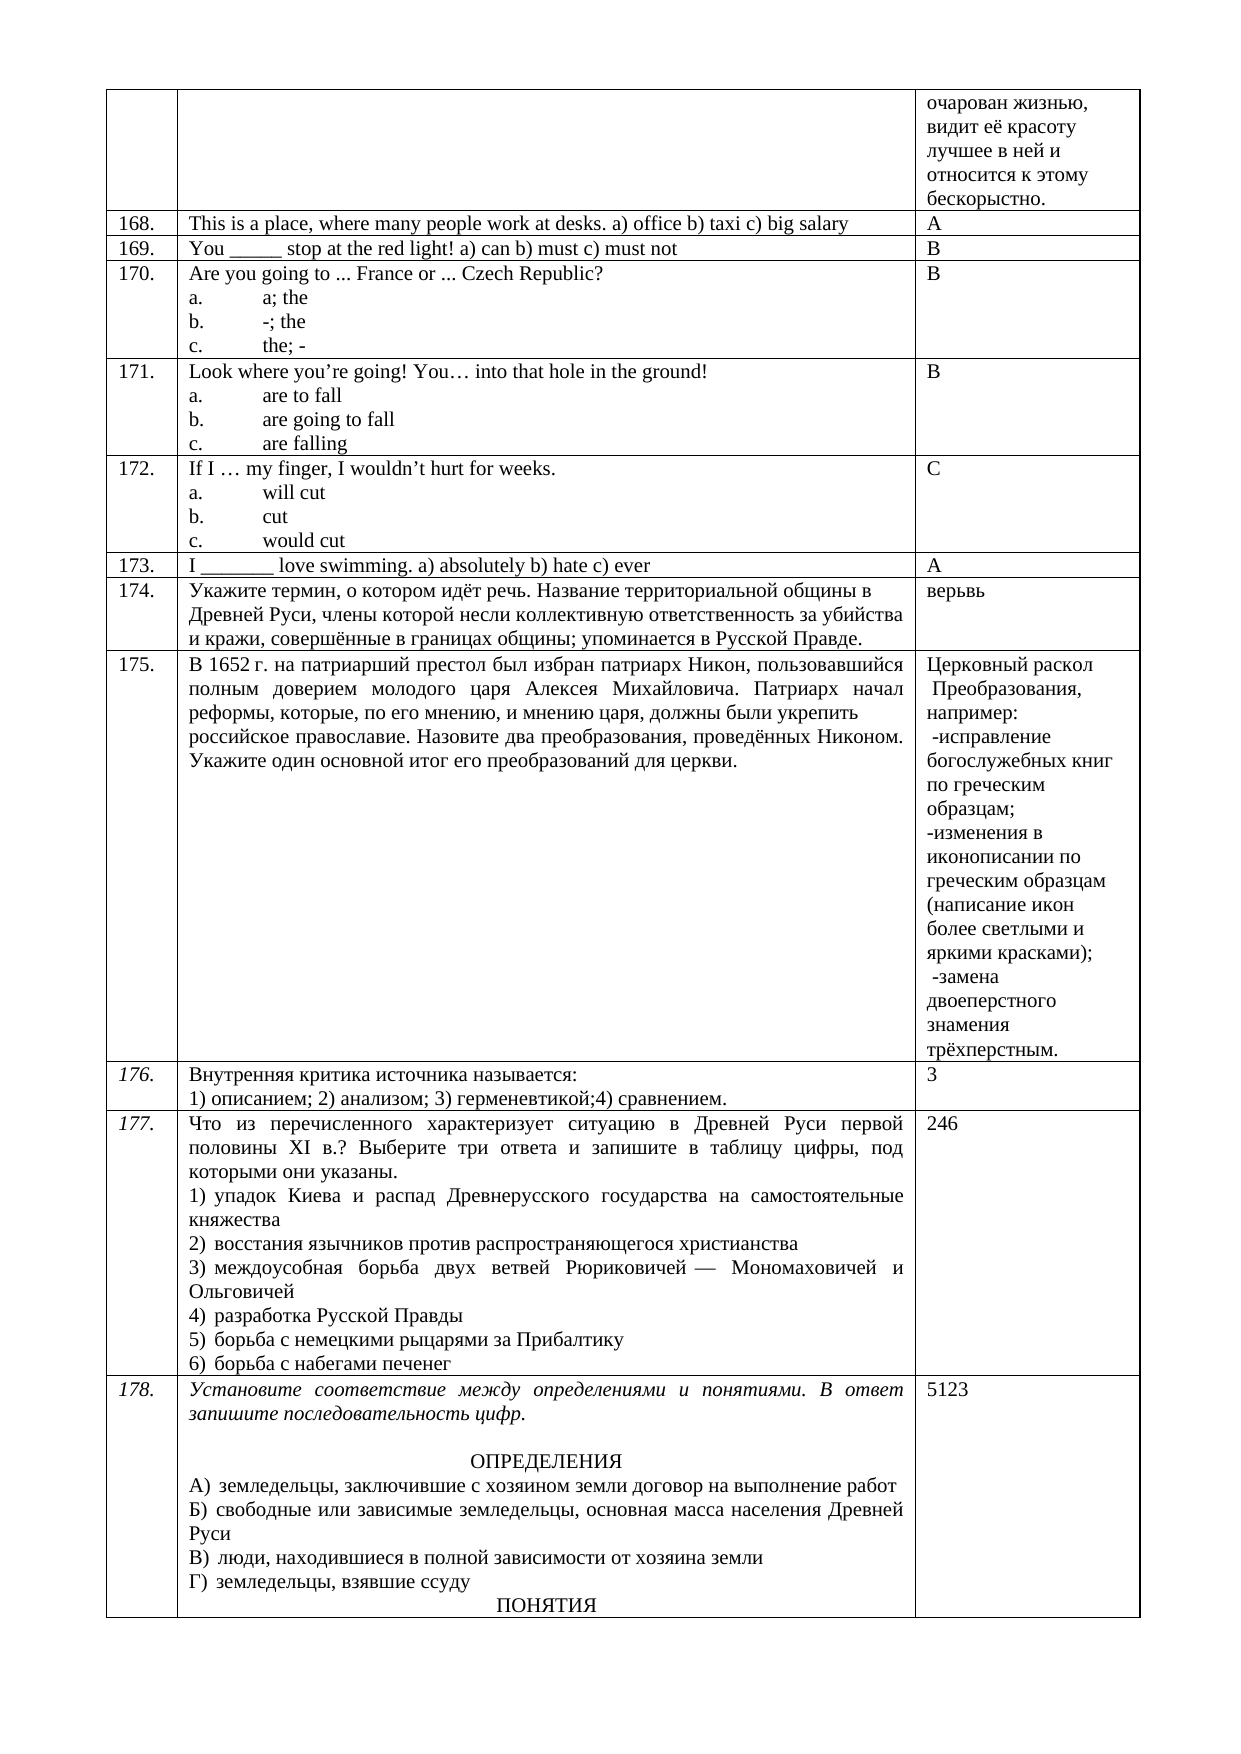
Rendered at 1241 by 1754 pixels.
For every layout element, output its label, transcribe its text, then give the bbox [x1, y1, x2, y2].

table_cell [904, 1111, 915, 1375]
table_cell [107, 1111, 177, 1375]
table_cell Укажите термин, о котором идёт речь. Название территориальной общины в Древней Руси, члены которой несли коллективную ответственность за убийства и кражи, совершённые в границах общины; упоминается в Русской Правде. [178, 578, 915, 650]
table_cell [107, 90, 177, 210]
table_cell [107, 211, 177, 235]
table_cell You _____ stop at the red light! a) can b) must c) must not [178, 236, 915, 260]
table_cell [107, 553, 177, 577]
table_cell В [916, 261, 1139, 357]
table_cell Внутренняя критика источника называется: 1) описанием; 2) анализом; 3) герменевтикой;4) сравнением. [178, 1062, 915, 1110]
table_cell [107, 1376, 177, 1617]
table_cell If I … my finger, I wouldn’t hurt for weeks. a. will cut b. cut c. would cut [178, 456, 915, 552]
table_cell верьвь [916, 578, 1139, 650]
table_cell 3 [916, 1062, 1139, 1110]
table_cell 5123 [916, 1376, 1139, 1617]
table_cell В [916, 236, 1139, 260]
table_cell This is a place, where many people work at desks. a) office b) taxi c) big salary [178, 211, 915, 235]
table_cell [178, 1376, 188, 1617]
table_cell [107, 578, 177, 650]
table_cell [107, 261, 177, 357]
table_cell [107, 456, 177, 552]
table_cell [107, 1062, 177, 1110]
table_cell Look where you’re going! You… into that hole in the ground! a. are to fall b. are going to fall c. are falling [178, 359, 915, 455]
table_cell А [916, 211, 1139, 235]
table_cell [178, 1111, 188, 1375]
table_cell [916, 90, 1139, 210]
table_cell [178, 90, 915, 210]
table_cell [107, 359, 177, 455]
table_cell В [916, 359, 1139, 455]
table_cell 246 [916, 1111, 1139, 1375]
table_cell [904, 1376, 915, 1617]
table_cell А [916, 553, 1139, 577]
table_cell Церковный раскол Преобразования, например: -исправление богослужебных книг по греческим образцам; -изменения в иконописании по греческим образцам (написание икон более светлыми и яркими красками); -замена двоеперстного знамения трёхперстным. [916, 651, 1139, 1061]
table_cell [107, 236, 177, 260]
table_cell [107, 651, 177, 1061]
table_cell В 1652 г. на патриарший престол был избран патриарх Никон, пользовавшийся полным доверием молодого царя Алексея Михайловича. Патриарх начал реформы, которые, по его мнению, и мнению царя, должны были укрепить российское православие. Назовите два преобразования, проведённых Никоном. Укажите один основной итог его преобразований для церкви. [178, 651, 915, 1061]
table_cell Are you going to ... France or ... Czech Republic? a. a; the b. -; the c. the; - [178, 261, 915, 357]
table_cell I _______ love swimming. a) absolutely b) hate c) ever [178, 553, 915, 577]
table_cell С [916, 456, 1139, 552]
